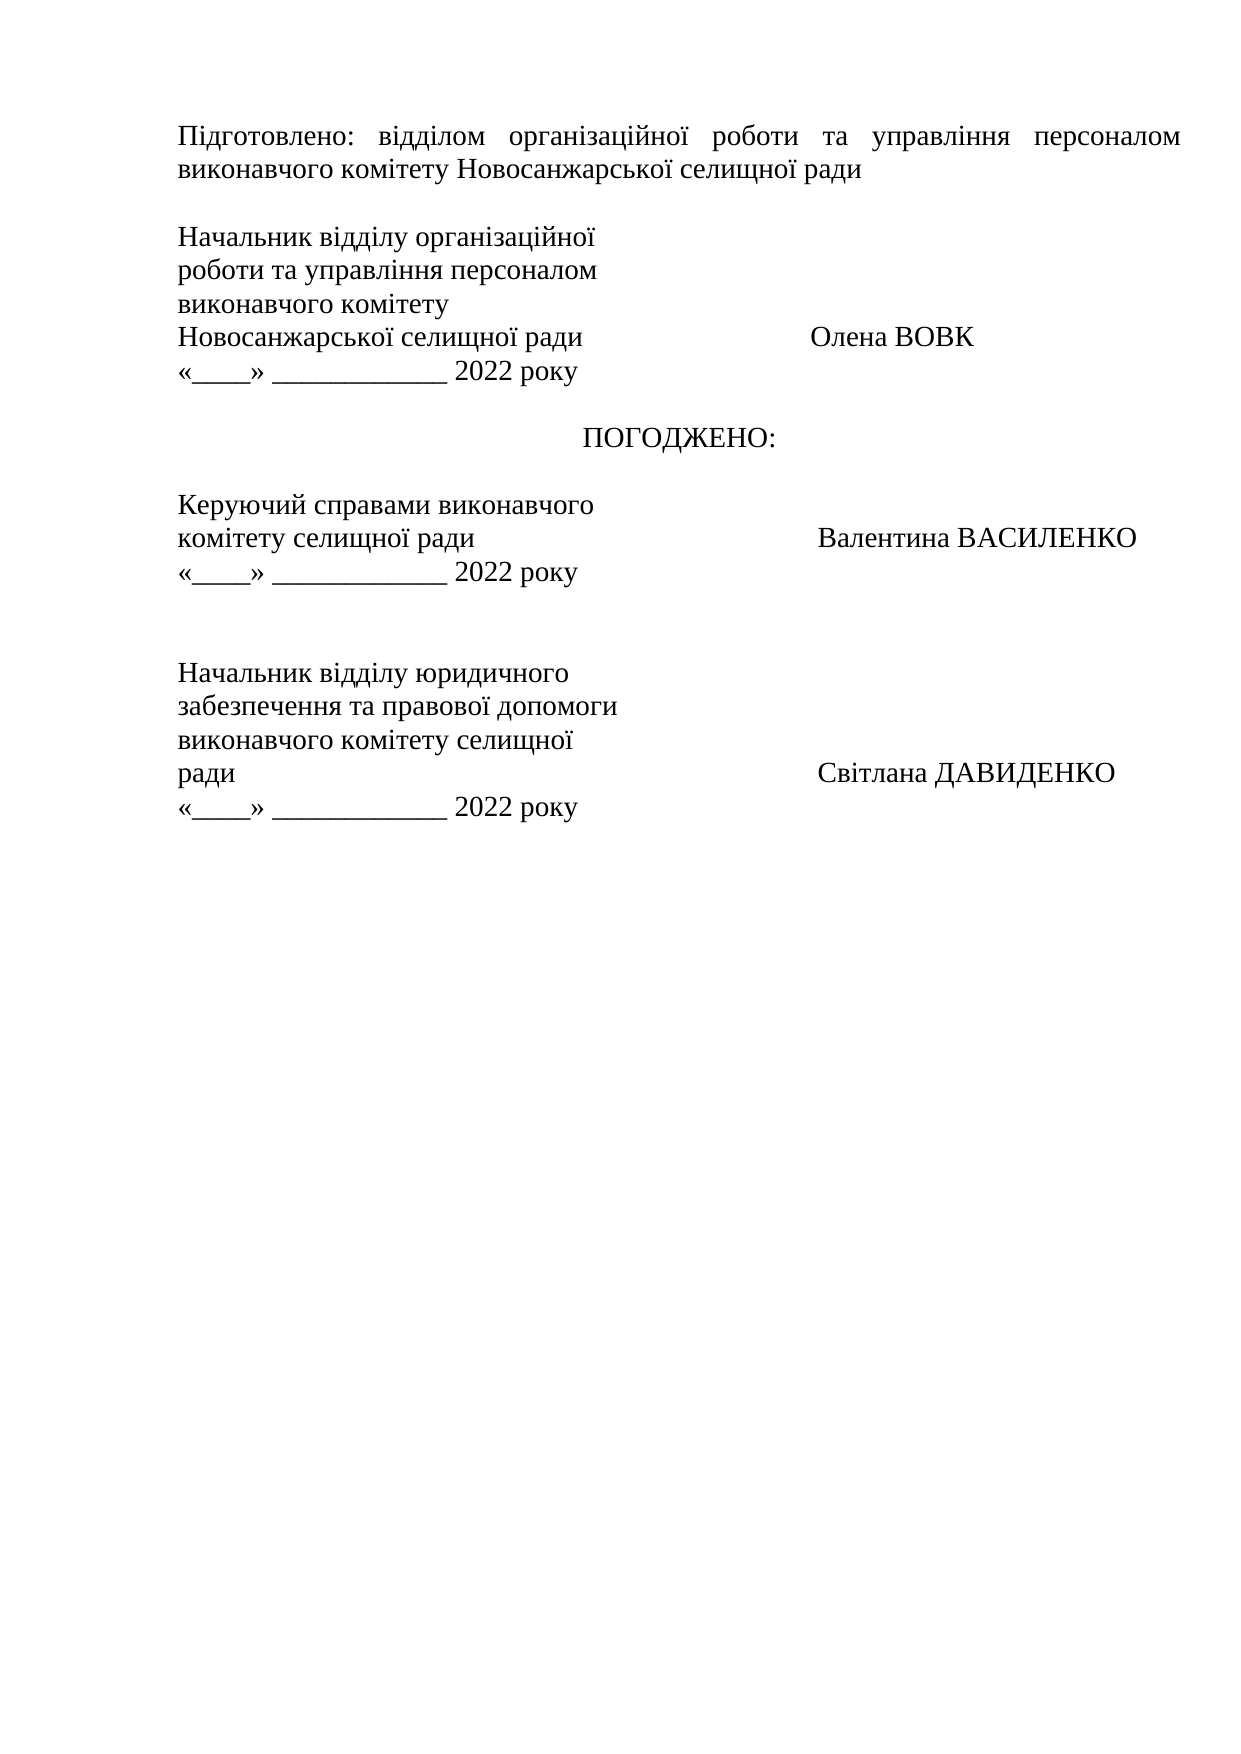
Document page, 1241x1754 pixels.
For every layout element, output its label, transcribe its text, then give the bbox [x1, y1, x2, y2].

text роботи та управління персоналом [177, 252, 1181, 286]
text Начальник відділу організаційної [177, 219, 1181, 252]
text Новосанжарської селищної ради Олена ВОВК [177, 319, 1181, 353]
text комітету селищної ради Валентина ВАСИЛЕНКО [177, 521, 1181, 554]
text виконавчого комітету селищної [177, 722, 1181, 755]
text «____» ____________ 2022 року [177, 789, 1181, 822]
text «____» ____________ 2022 року [177, 554, 1181, 588]
text ради Світлана ДАВИДЕНКО [177, 755, 1181, 789]
text Підготовлено: відділом організаційної роботи та управління персоналом виконавчого комітету Новосанжарської селищної ради [177, 118, 1181, 185]
text ПОГОДЖЕНО: [177, 420, 1181, 453]
text Начальник відділу юридичного [177, 655, 1181, 688]
text «____» ____________ 2022 року [177, 353, 1181, 386]
text забезпечення та правової допомоги [177, 688, 1181, 722]
text Керуючий справами виконавчого [177, 487, 1181, 521]
text виконавчого комітету [177, 286, 1181, 319]
